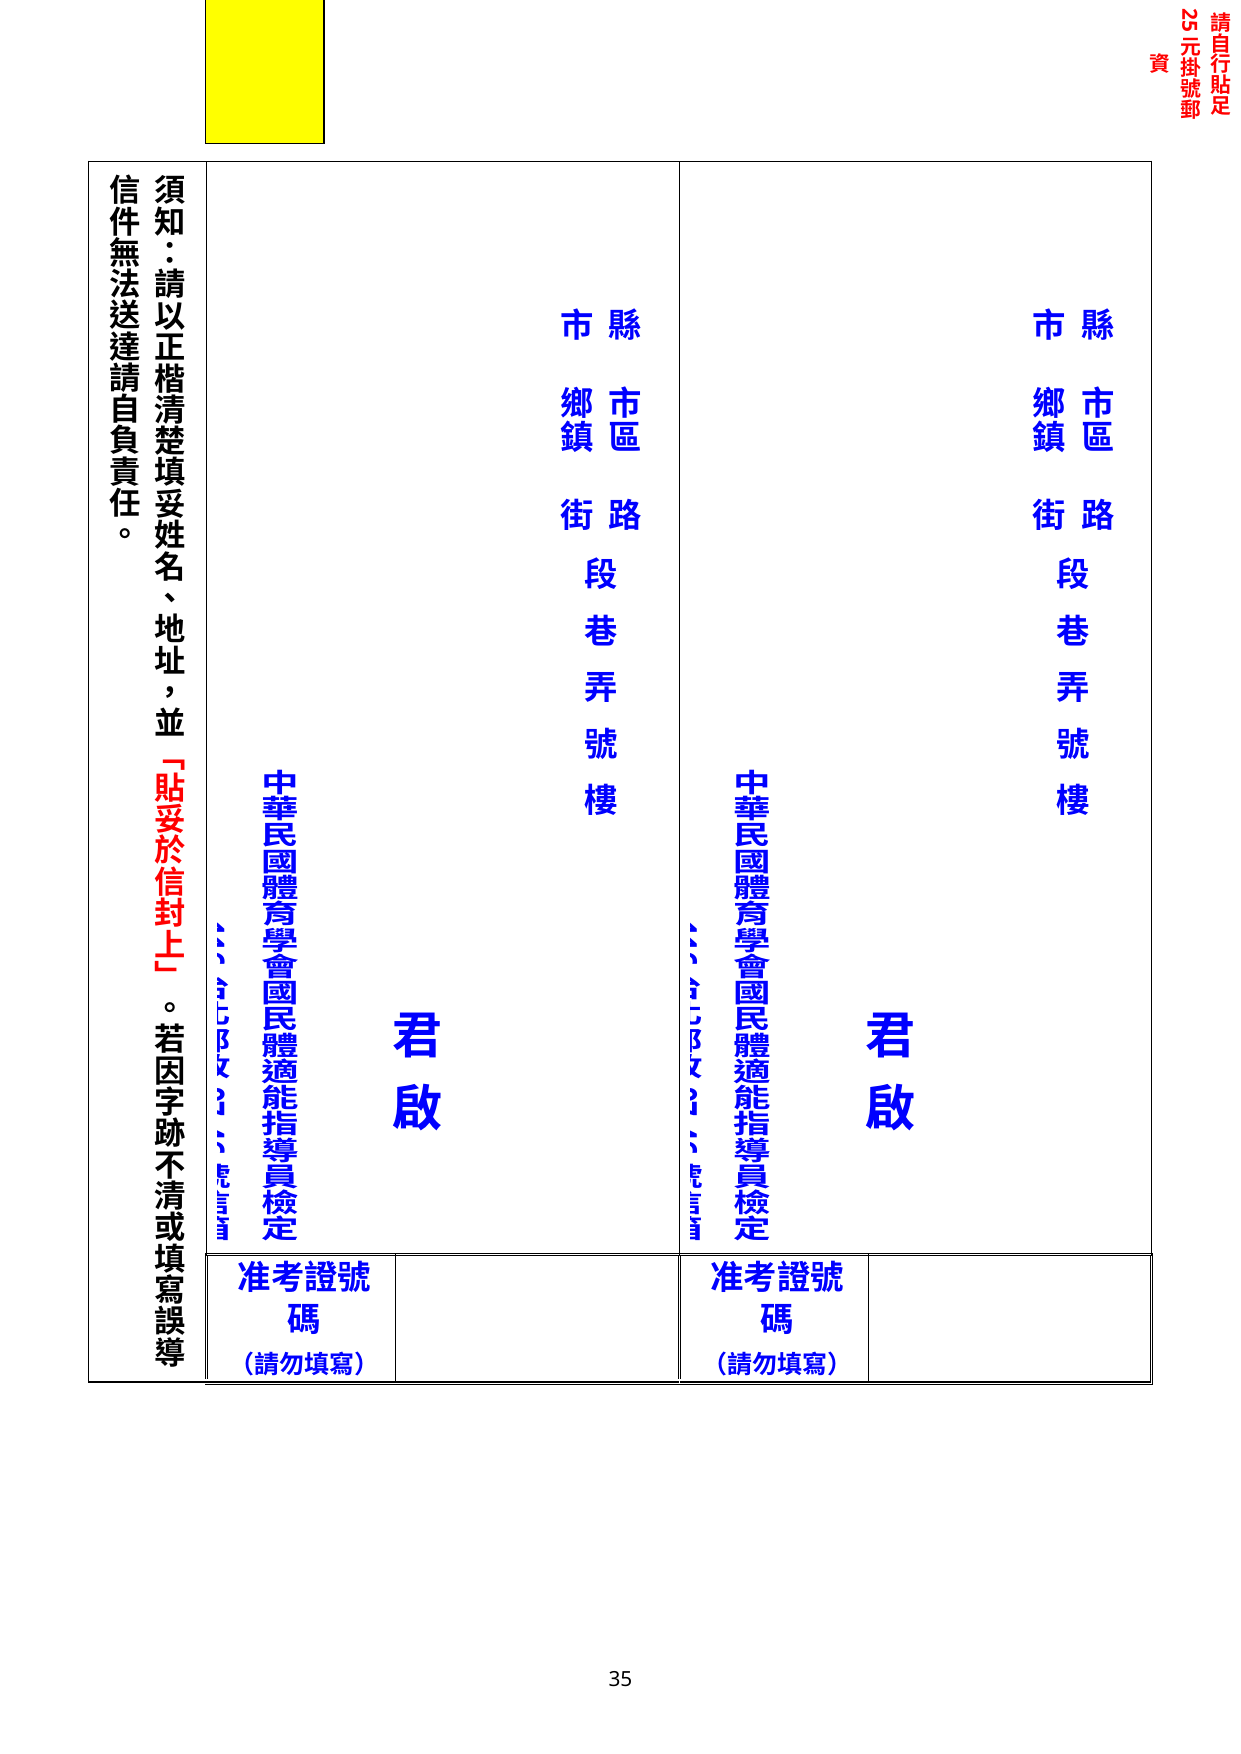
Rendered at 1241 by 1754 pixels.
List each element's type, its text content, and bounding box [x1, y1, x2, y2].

table_header 填寫須知：請以正楷清楚填妥姓名、地址，並「貼妥於信封上」。若因字跡不清或填寫誤導信件無法送達請自負責任。 [89, 162, 207, 1381]
table_cell 准考證號碼 （請勿填寫） [207, 1256, 395, 1381]
table_cell 縣市 市區鄉鎮 路街 段 巷 弄 號 樓 君 啟 中華民國體育學會國民體適能指導員檢定 116台北郵政97-46號信箱 [207, 162, 679, 1253]
table_cell 准考證號碼 （請勿填寫） [679, 1256, 868, 1381]
table_cell 縣市 市區鄉鎮 路街 段 巷 弄 號 樓 君 啟 中華民國體育學會國民體適能指導員檢定 116台北郵政97-46號信箱 [680, 162, 1151, 1253]
table_cell [869, 1256, 1150, 1381]
table_cell [396, 1256, 679, 1381]
